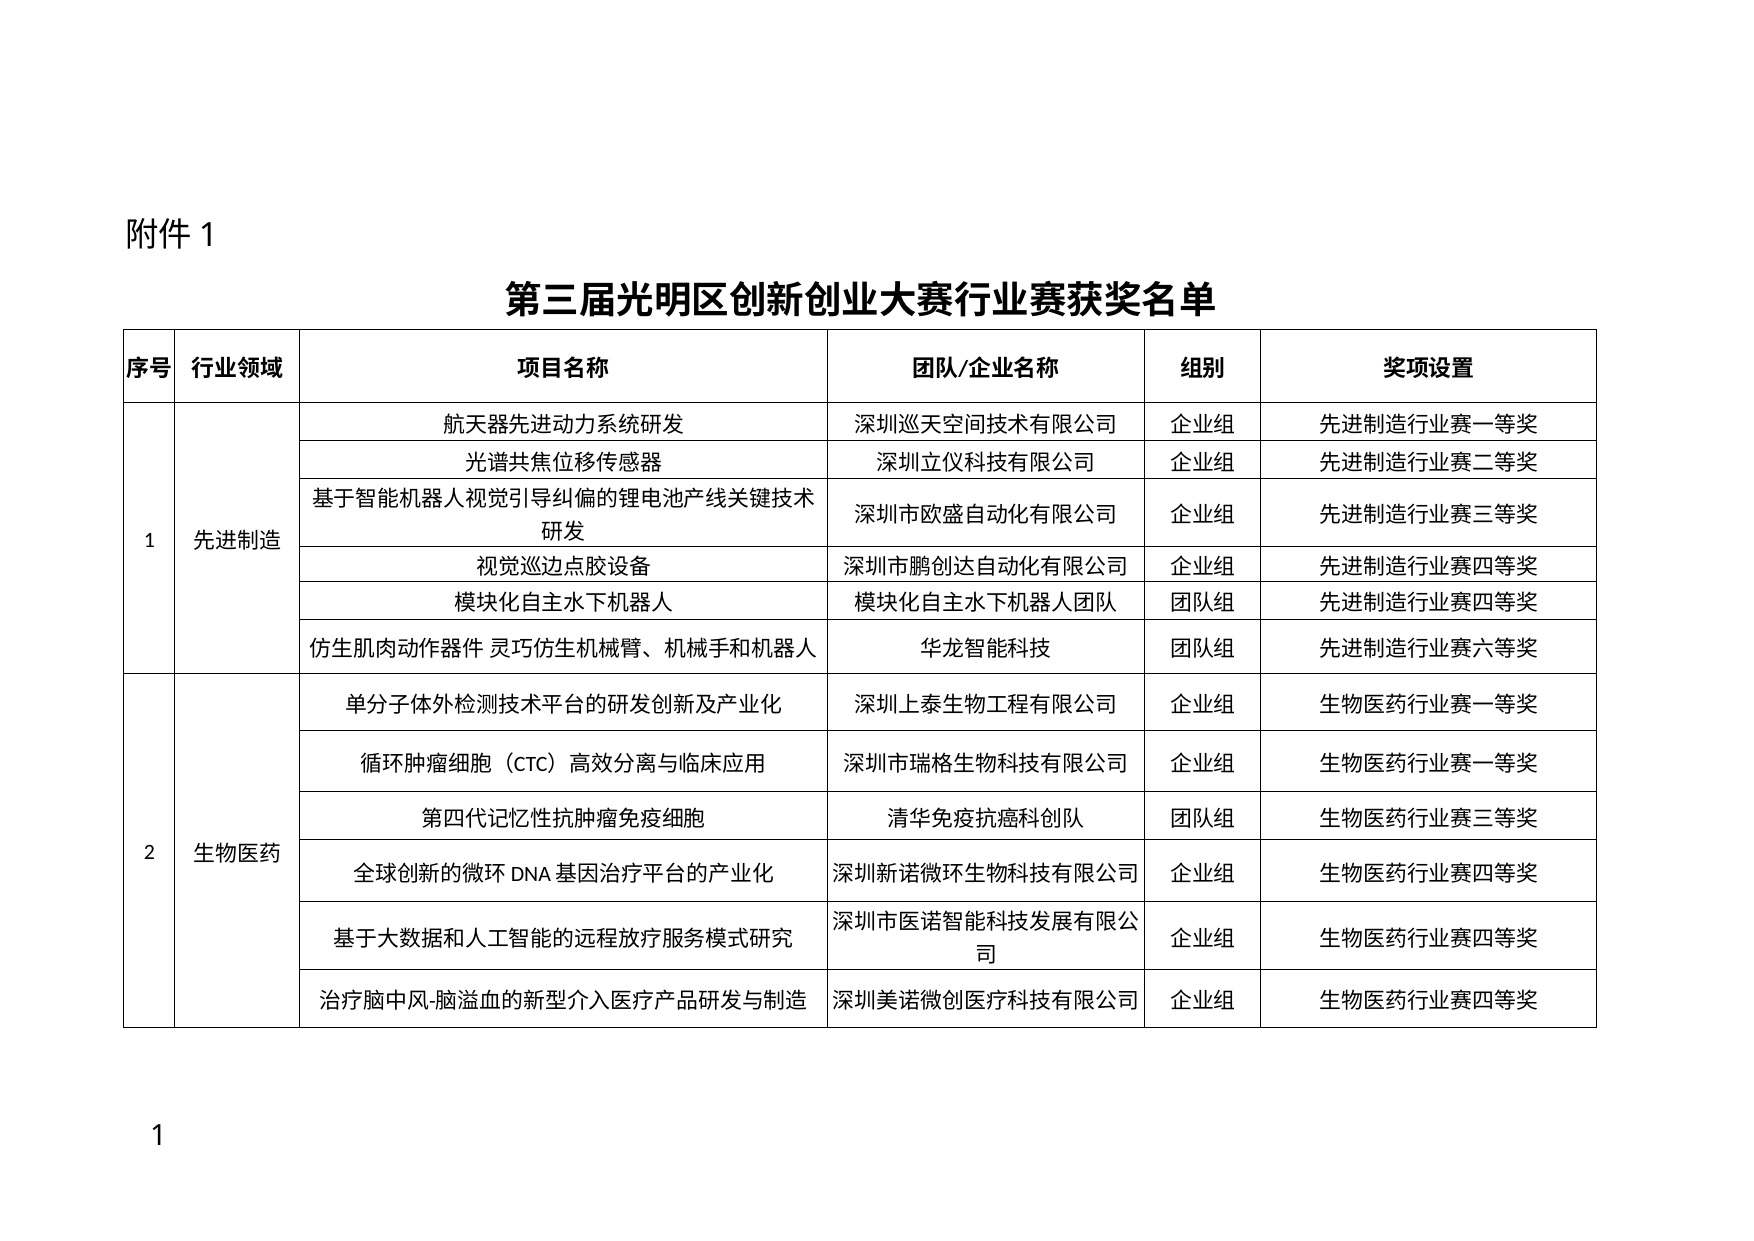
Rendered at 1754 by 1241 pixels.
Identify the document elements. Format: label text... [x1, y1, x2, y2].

table_cell 团队组 [1145, 620, 1260, 673]
table_cell 企业组 [1145, 674, 1260, 730]
table_cell 第四代记忆性抗肿瘤免疫细胞 [300, 792, 827, 839]
table_cell 模块化自主水下机器人 [300, 582, 827, 619]
table_cell 生物医药行业赛三等奖 [1261, 792, 1596, 839]
table_cell 奖项设置 [1261, 330, 1596, 402]
table_cell 视觉巡边点胶设备 [300, 547, 827, 581]
table_cell 深圳上泰生物工程有限公司 [828, 674, 1144, 730]
table_cell 深圳市瑞格生物科技有限公司 [828, 731, 1144, 791]
table_cell 深圳巡天空间技术有限公司 [828, 403, 1144, 440]
table_cell 深圳市医诺智能科技发展有限公司 [828, 902, 1144, 969]
table_cell 先进制造行业赛六等奖 [1261, 620, 1596, 673]
table_cell 循环肿瘤细胞（CTC）高效分离与临床应用 [300, 731, 827, 791]
table_cell 基于智能机器人视觉引导纠偏的锂电池产线关键技术研发 [300, 479, 827, 546]
table_cell 生物医药行业赛一等奖 [1261, 674, 1596, 730]
table_cell 模块化自主水下机器人团队 [828, 582, 1144, 619]
table_cell 光谱共焦位移传感器 [300, 441, 827, 478]
table_cell 全球创新的微环DNA基因治疗平台的产业化 [300, 840, 827, 901]
table_cell 企业组 [1145, 441, 1260, 478]
table_cell 深圳市鹏创达自动化有限公司 [828, 547, 1144, 581]
table_header 附件1 第三届光明区创新创业大赛行业赛获奖名单 [124, 198, 1597, 329]
table_cell 企业组 [1145, 902, 1260, 969]
table_cell 企业组 [1145, 970, 1260, 1027]
table_cell 先进制造行业赛四等奖 [1261, 582, 1596, 619]
table_cell 仿生肌肉动作器件 灵巧仿生机械臂、机械手和机器人 [300, 620, 827, 673]
table_cell 治疗脑中风-脑溢血的新型介入医疗产品研发与制造 [300, 970, 827, 1027]
table_cell 深圳立仪科技有限公司 [828, 441, 1144, 478]
table_cell 序号 [124, 330, 174, 402]
table_cell 团队组 [1145, 792, 1260, 839]
table_cell 清华免疫抗癌科创队 [828, 792, 1144, 839]
table_cell 生物医药行业赛四等奖 [1261, 902, 1596, 969]
table_cell 航天器先进动力系统研发 [300, 403, 827, 440]
table_cell 企业组 [1145, 840, 1260, 901]
table_cell 华龙智能科技 [828, 620, 1144, 673]
table_cell 深圳新诺微环生物科技有限公司 [828, 840, 1144, 901]
table_cell 基于大数据和人工智能的远程放疗服务模式研究 [300, 902, 827, 969]
table_cell 行业领域 [175, 330, 299, 402]
table_cell 先进制造行业赛四等奖 [1261, 547, 1596, 581]
table_cell 生物医药行业赛四等奖 [1261, 840, 1596, 901]
table_cell 先进制造行业赛一等奖 [1261, 403, 1596, 440]
table_cell 生物医药 [175, 674, 299, 1027]
table_cell 单分子体外检测技术平台的研发创新及产业化 [300, 674, 827, 730]
table_cell 1 [124, 403, 174, 673]
table_cell 组别 [1145, 330, 1260, 402]
table_cell 生物医药行业赛一等奖 [1261, 731, 1596, 791]
table_cell 企业组 [1145, 403, 1260, 440]
table_cell 生物医药行业赛四等奖 [1261, 970, 1596, 1027]
table_cell 先进制造 [175, 403, 299, 673]
table_cell 企业组 [1145, 479, 1260, 546]
table_cell 团队/企业名称 [828, 330, 1144, 402]
table_cell 企业组 [1145, 547, 1260, 581]
table_cell 2 [124, 674, 174, 1027]
table_cell 先进制造行业赛三等奖 [1261, 479, 1596, 546]
table_cell 深圳美诺微创医疗科技有限公司 [828, 970, 1144, 1027]
table_cell 团队组 [1145, 582, 1260, 619]
table_cell 先进制造行业赛二等奖 [1261, 441, 1596, 478]
table_cell 项目名称 [300, 330, 827, 402]
table_cell 深圳市欧盛自动化有限公司 [828, 479, 1144, 546]
table_cell 企业组 [1145, 731, 1260, 791]
